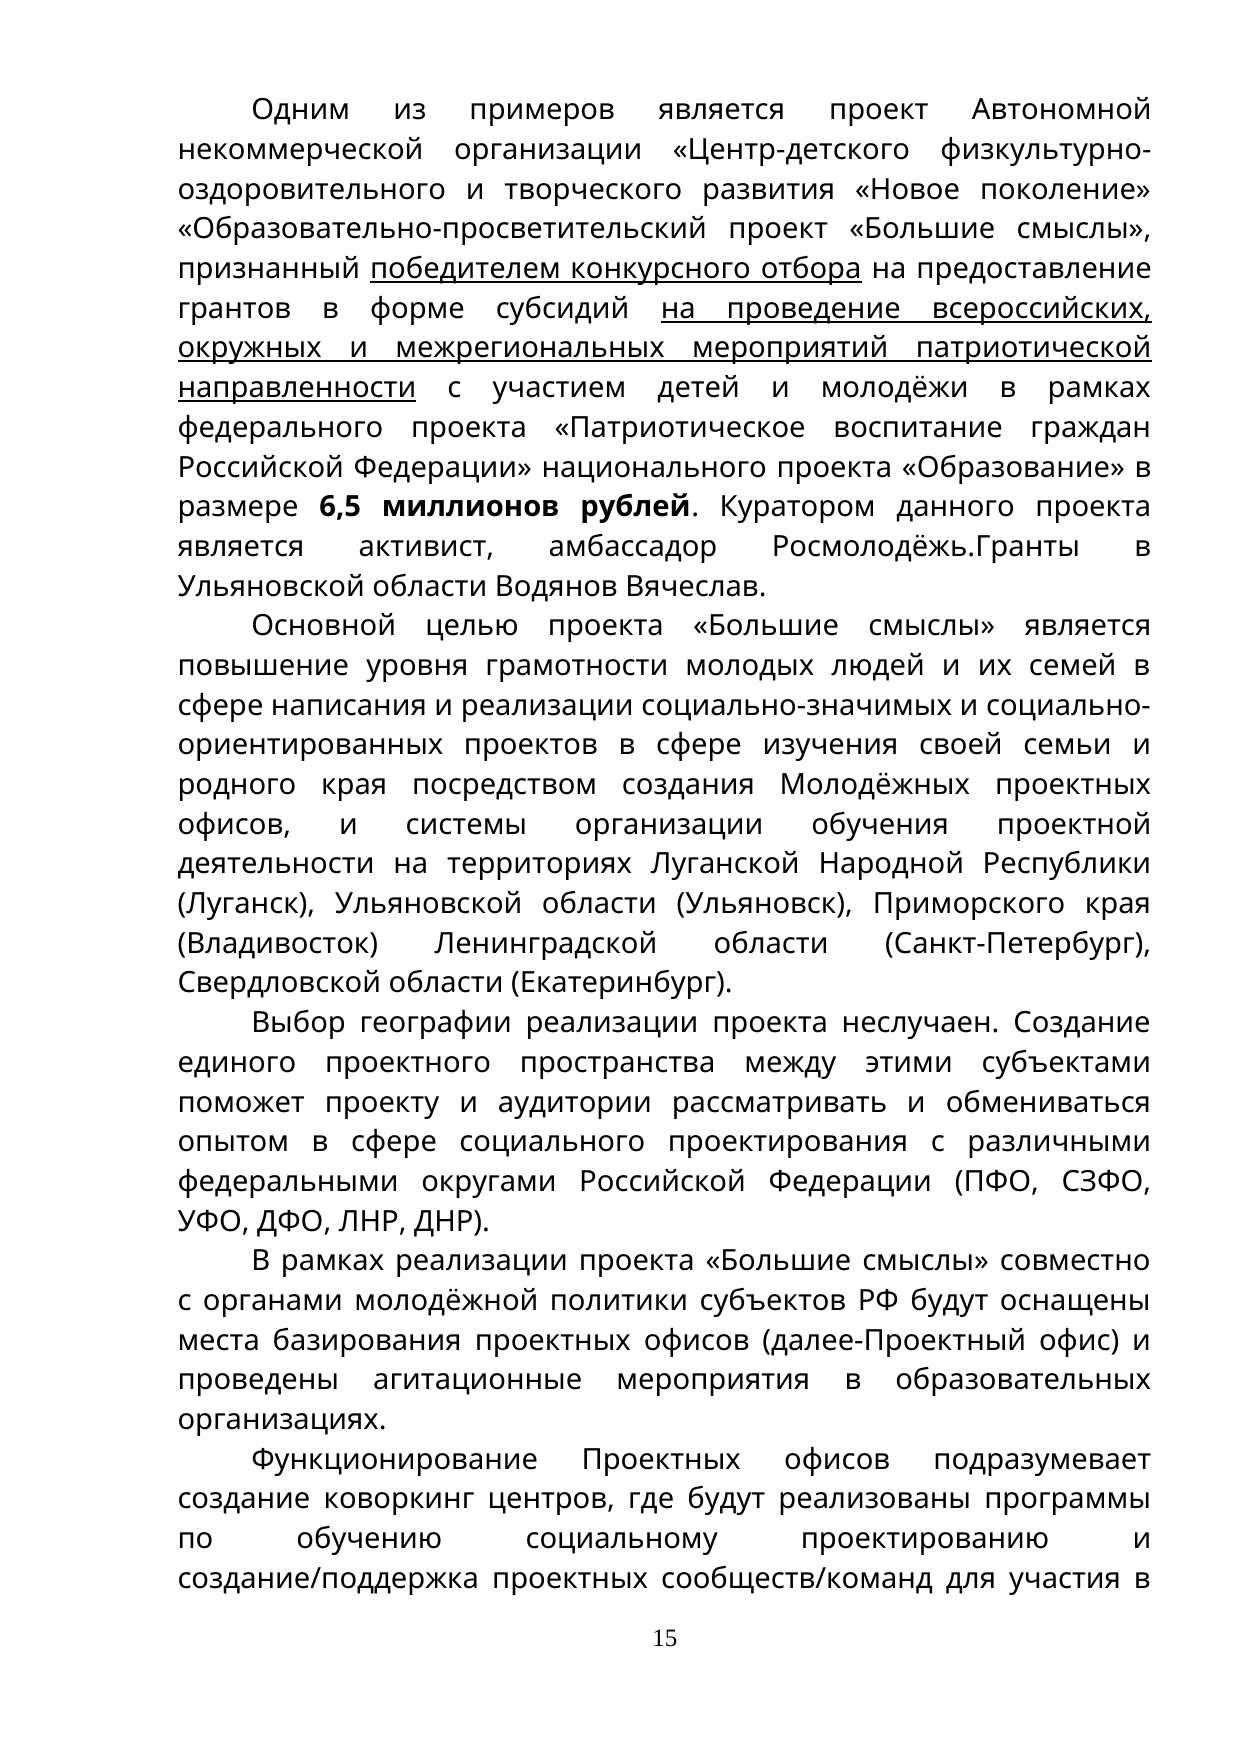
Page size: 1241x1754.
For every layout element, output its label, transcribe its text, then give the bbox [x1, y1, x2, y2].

text Основной целью проекта «Большие смыслы» является повышение уровня грамотности молодых людей и их семей в сфере написания и реализации социально-значимых и социально-ориентированных проектов в сфере изучения своей семьи и родного края посредством создания Молодёжных проектных офисов, и системы организации обучения проектной деятельности на территориях Луганской Народной Республики (Луганск), Ульяновской области (Ульяновск), Приморского края (Владивосток) Ленинградской области (Санкт-Петербург), Свердловской области (Екатеринбург). [177, 604, 1152, 1001]
text В рамках реализации проекта «Большие смыслы» совместно с органами молодёжной политики субъектов РФ будут оснащены места базирования проектных офисов (далее-Проектный офис) и проведены агитационные мероприятия в образовательных организациях. [177, 1239, 1152, 1438]
text Одним из примеров является проект Автономной некоммерческой организации «Центр-детского физкультурно-оздоровительного и творческого развития «Новое поколение» «Образовательно-просветительский проект «Большие смыслы», признанный победителем конкурсного отбора на предоставление грантов в форме субсидий на проведение всероссийских, окружных и межрегиональных мероприятий патриотической направленности с участием детей и молодёжи в рамках федерального проекта «Патриотическое воспитание граждан Российской Федерации» национального проекта «Образование» в размере 6,5 миллионов рублей. Куратором данного проекта является активист, амбассадор Росмолодёжь.Гранты в Ульяновской области Водянов Вячеслав. [177, 361, 1152, 604]
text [177, 1438, 1152, 1597]
text Одним из примеров является проект Автономной некоммерческой организации «Центр-детского физкультурно-оздоровительного и творческого развития «Новое поколение» «Образовательно-просветительский проект «Большие смыслы», признанный победителем конкурсного отбора на предоставление грантов в форме субсидий на проведение всероссийских, окружных и межрегиональных мероприятий патриотической направленности с участием детей и молодёжи в рамках федерального проекта «Патриотическое воспитание граждан Российской Федерации» национального проекта «Образование» в размере 6,5 миллионов рублей. Куратором данного проекта является активист, амбассадор Росмолодёжь.Гранты в Ульяновской области Водянов Вячеслав. [177, 89, 1152, 360]
text Выбор географии реализации проекта неслучаен. Создание единого проектного пространства между этими субъектами поможет проекту и аудитории рассматривать и обмениваться опытом в сфере социального проектирования с различными федеральными округами Российской Федерации (ПФО, СЗФО, УФО, ДФО, ЛНР, ДНР). [177, 1001, 1152, 1239]
